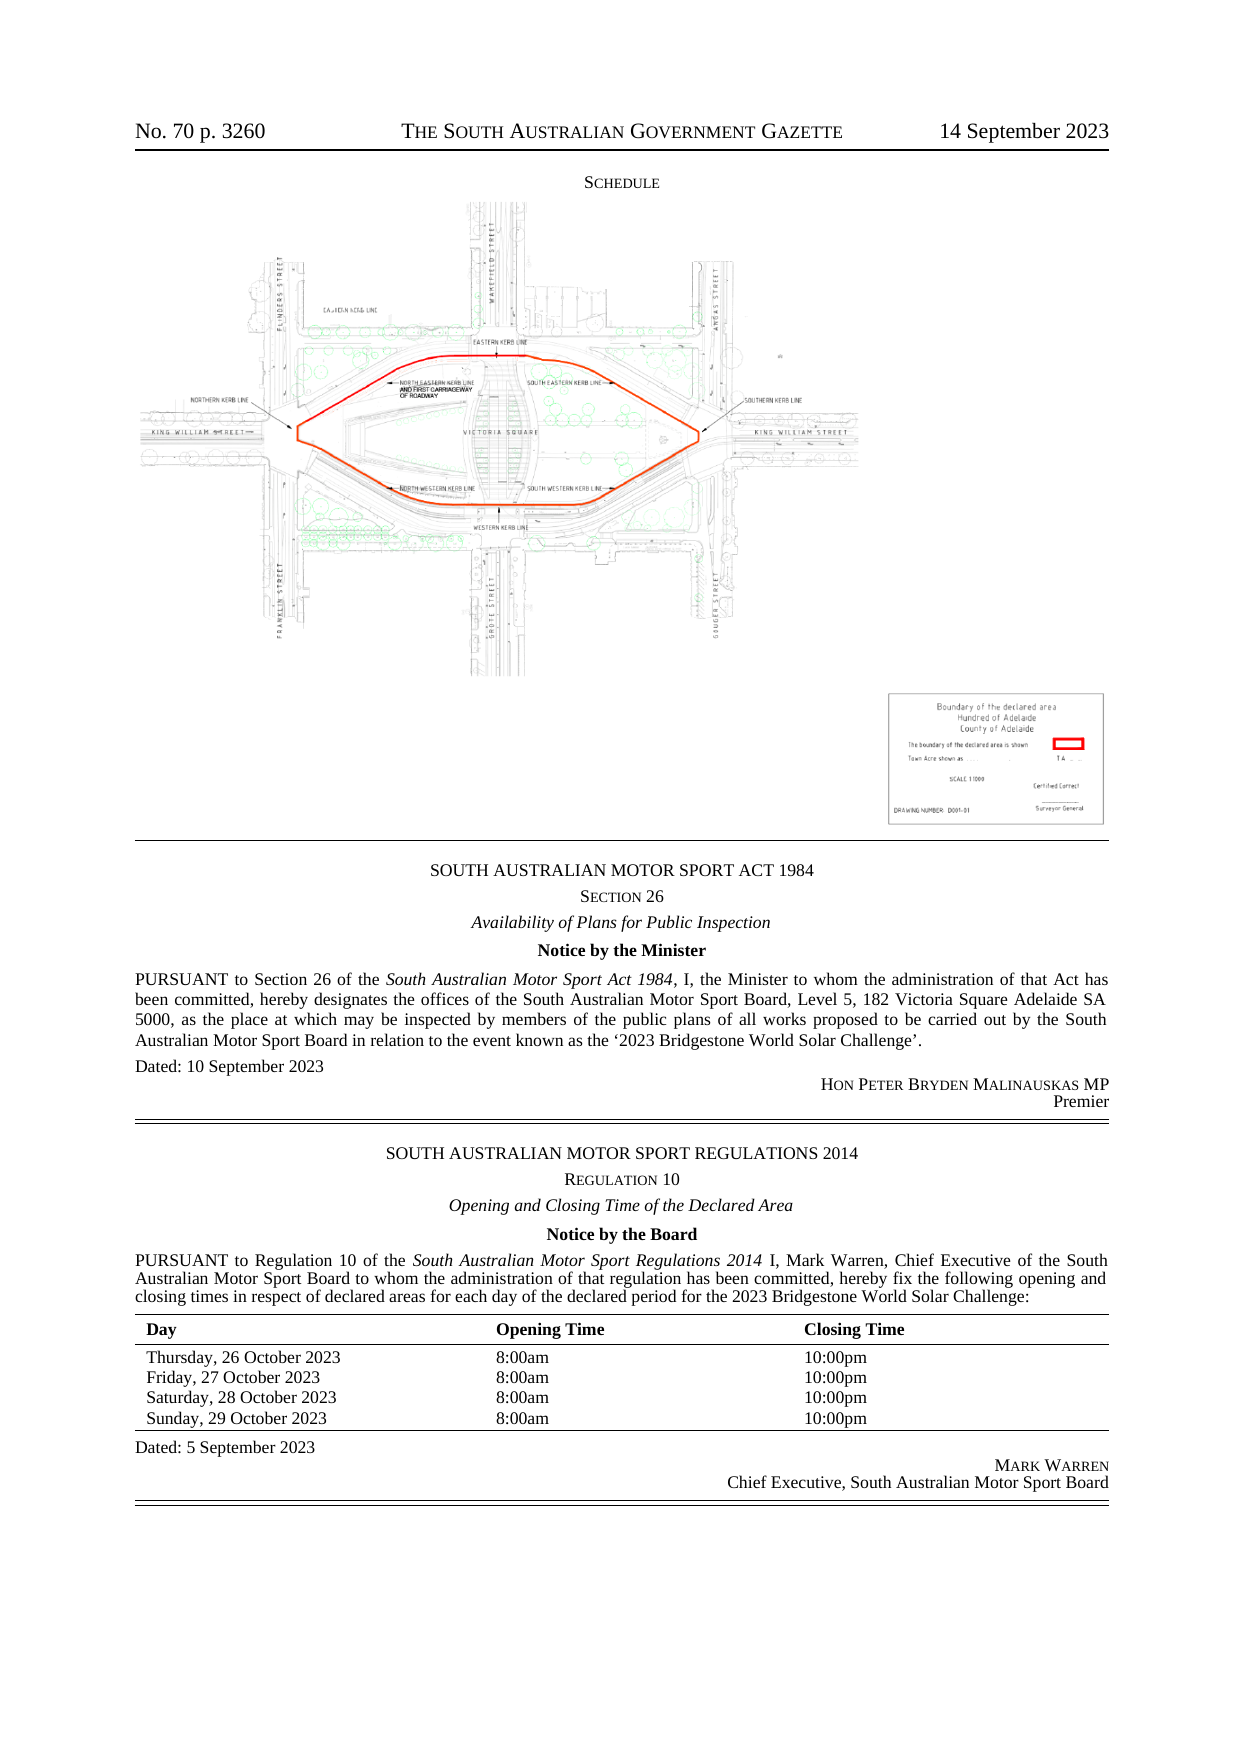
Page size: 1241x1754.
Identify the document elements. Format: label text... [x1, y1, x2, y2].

table_cell 10:00pm [793, 1345, 1109, 1367]
text PURSUANT to Regulation 10 of the South Australian Motor Sport Regulations 2014 I, Mark Warren, Chief Executive of the South Australian Motor Sport Board to whom the administration of that regulation has been committed, hereby fix the following opening and closing times in respect of declared areas for each day of the declared period for the 2023 Bridgestone World Solar Challenge: [135, 1252, 1109, 1306]
text Notice by the Minister [135, 940, 1109, 960]
table_cell 8:00am [485, 1408, 793, 1430]
title Opening and Closing Time of the Declared Area [135, 1198, 1109, 1215]
text Dated: 10 September 2023 [135, 1058, 1109, 1076]
title Regulation 10 [135, 1172, 1109, 1189]
table_cell 10:00pm [793, 1367, 1109, 1387]
title Section 26 [135, 888, 1109, 906]
title Availability of Plans for Public Inspection [135, 914, 1109, 932]
table_cell 10:00pm [793, 1408, 1109, 1430]
text Mark Warren [135, 1457, 1109, 1475]
text Notice by the Board [135, 1224, 1109, 1244]
table_cell 8:00am [485, 1387, 793, 1408]
subtitle South Australian Motor Sport Regulations 2014 [135, 1146, 1109, 1163]
table_cell 10:00pm [793, 1387, 1109, 1408]
text Schedule [135, 174, 1109, 192]
table_header Opening Time [485, 1315, 793, 1343]
table_cell Sunday, 29 October 2023 [135, 1408, 484, 1430]
table_header Closing Time [793, 1315, 1109, 1343]
table_cell 8:00am [485, 1367, 793, 1387]
text PURSUANT to Section 26 of the South Australian Motor Sport Act 1984, I, the Minister to whom the administration of that Act has been committed, hereby designates the offices of the South Australian Motor Sport Board, Level 5, 182 Victoria Square Adelaide SA 5000, as the place at which may be inspected by members of the public plans of all works proposed to be carried out by the South Australian Motor Sport Board in relation to the event known as the ‘2023 Bridgestone World Solar Challenge’. [135, 968, 1109, 1050]
title South Australian Motor Sport Act 1984 [135, 862, 1109, 879]
table_cell Saturday, 28 October 2023 [135, 1387, 484, 1408]
text Hon Peter Bryden Malinauskas MP [135, 1076, 1109, 1093]
table_cell Thursday, 26 October 2023 [135, 1345, 484, 1367]
text Premier [135, 1093, 1109, 1111]
table_cell Friday, 27 October 2023 [135, 1367, 484, 1387]
table_header Day [135, 1315, 484, 1343]
picture [135, 192, 1109, 829]
text Dated: 5 September 2023 [135, 1439, 1109, 1457]
table_cell 8:00am [485, 1345, 793, 1367]
text Chief Executive, South Australian Motor Sport Board [135, 1475, 1109, 1492]
